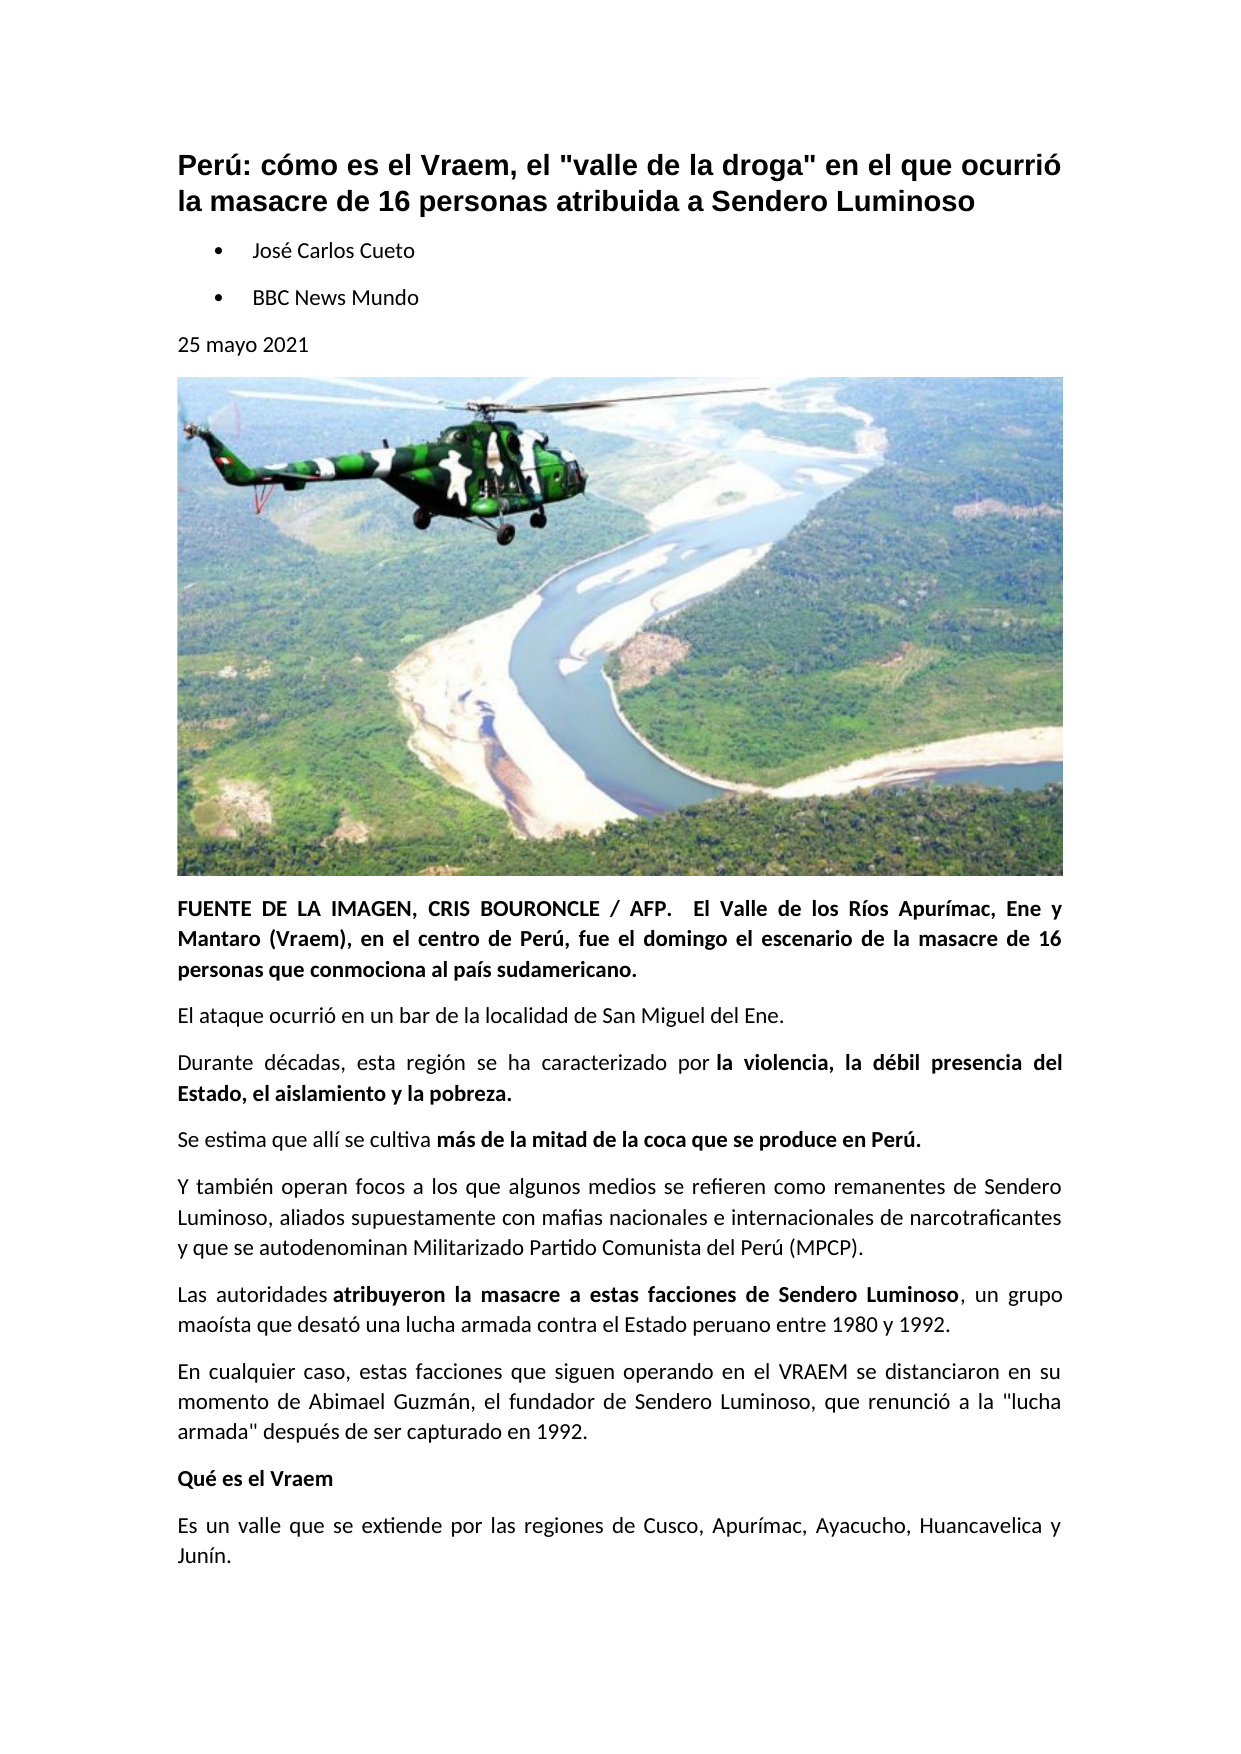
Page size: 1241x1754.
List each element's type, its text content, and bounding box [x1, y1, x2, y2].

text Es un valle que se extiende por las regiones de Cusco, Apurímac, Ayacucho, Huancavelica y Junín. [177, 1511, 1063, 1569]
picture [177, 377, 1063, 876]
text Perú: cómo es el Vraem, el "valle de la droga" en el que ocurrió la masacre de 16 personas atribuida a Sendero Luminoso [177, 148, 1063, 217]
text 25 mayo 2021 [177, 330, 1063, 358]
text En cualquier caso, estas facciones que siguen operando en el VRAEM se distanciaron en su momento de Abimael Guzmán, el fundador de Sendero Luminoso, que renunció a la "lucha armada" después de ser capturado en 1992. [177, 1357, 1063, 1445]
list José Carlos Cueto [215, 237, 1063, 264]
text Qué es el Vraem [177, 1464, 1063, 1492]
text Durante décadas, esta región se ha caracterizado por la violencia, la débil presencia del Estado, el aislamiento y la pobreza. [177, 1048, 1063, 1107]
text El ataque ocurrió en un bar de la localidad de San Miguel del Ene. [177, 1002, 1063, 1030]
text FUENTE DE LA IMAGEN, CRIS BOURONCLE / AFP. El Valle de los Ríos Apurímac, Ene y Mantaro (Vraem), en el centro de Perú, fue el domingo el escenario de la masacre de 16 personas que conmociona al país sudamericano. [177, 894, 1063, 983]
text Las autoridades atribuyeron la masacre a estas facciones de Sendero Luminoso, un grupo maoísta que desató una lucha armada contra el Estado peruano entre 1980 y 1992. [177, 1280, 1063, 1338]
list BBC News Mundo [215, 283, 1063, 311]
text Se estima que allí se cultiva más de la mitad de la coca que se produce en Perú. [177, 1126, 1063, 1154]
text Y también operan focos a los que algunos medios se refieren como remanentes de Sendero Luminoso, aliados supuestamente con mafias nacionales e internacionales de narcotraficantes y que se autodenominan Militarizado Partido Comunista del Perú (MPCP). [177, 1172, 1063, 1261]
